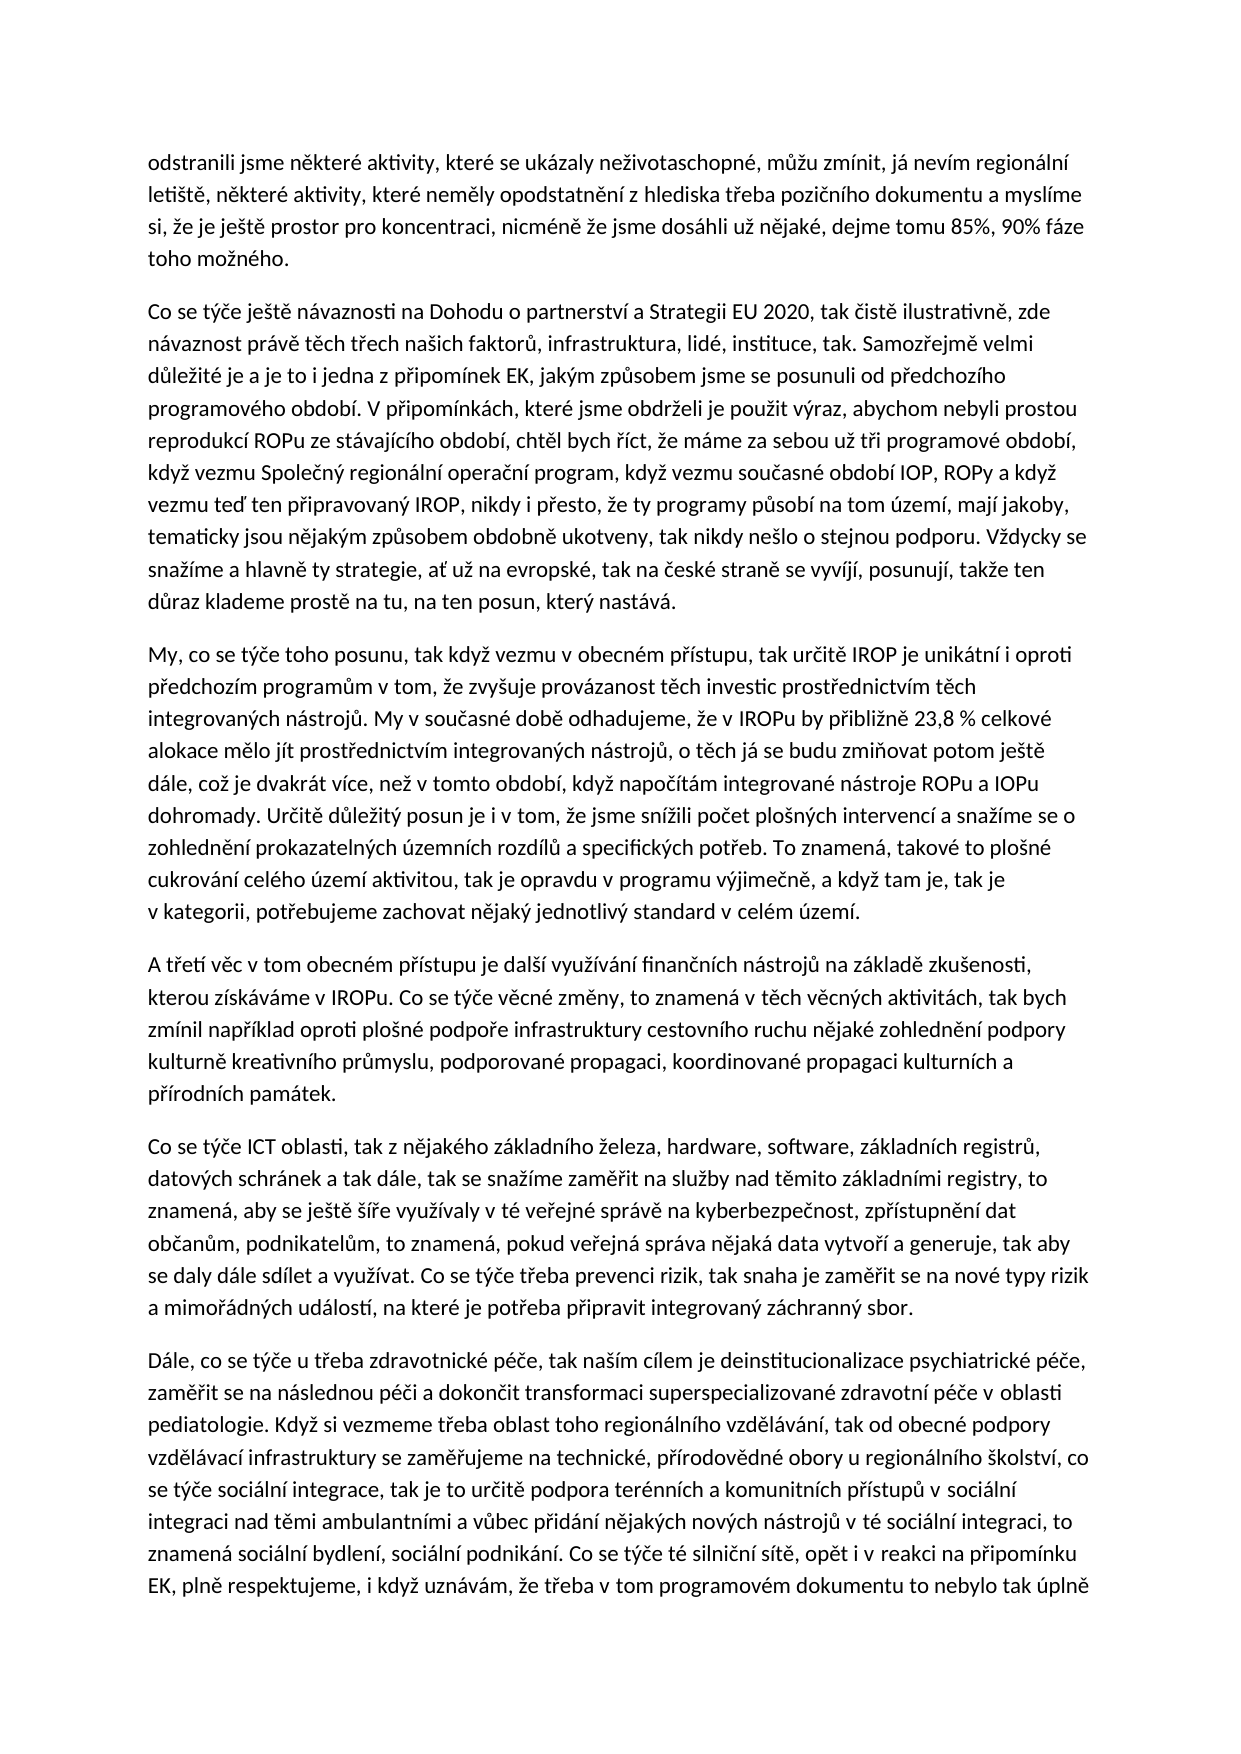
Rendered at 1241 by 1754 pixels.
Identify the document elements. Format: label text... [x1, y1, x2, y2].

text A třetí věc v tom obecném přístupu je další využívání finančních nástrojů na základě zkušenosti, kterou získáváme v IROPu. Co se týče věcné změny, to znamená v těch věcných aktivitách, tak bych zmínil například oproti plošné podpoře infrastruktury cestovního ruchu nějaké zohlednění podpory kulturně kreativního průmyslu, podporované propagaci, koordinované propagaci kulturních a přírodních památek. [148, 950, 1093, 1107]
text Co se týče ještě návaznosti na Dohodu o partnerství a Strategii EU 2020, tak čistě ilustrativně, zde návaznost právě těch třech našich faktorů, infrastruktura, lidé, instituce, tak. Samozřejmě velmi důležité je a je to i jedna z připomínek EK, jakým způsobem jsme se posunuli od předchozího programového období. V připomínkách, které jsme obdrželi je použit výraz, abychom nebyli prostou reprodukcí ROPu ze stávajícího období, chtěl bych říct, že máme za sebou už tři programové období, když vezmu Společný regionální operační program, když vezmu současné období IOP, ROPy a když vezmu teď ten připravovaný IROP, nikdy i přesto, že ty programy působí na tom území, mají jakoby, tematicky jsou nějakým způsobem obdobně ukotveny, tak nikdy nešlo o stejnou podporu. Vždycky se snažíme a hlavně ty strategie, ať už na evropské, tak na české straně se vyvíjí, posunují, takže ten důraz klademe prostě na tu, na ten posun, který nastává. [148, 297, 1093, 615]
text My, co se týče toho posunu, tak když vezmu v obecném přístupu, tak určitě IROP je unikátní i oproti předchozím programům v tom, že zvyšuje provázanost těch investic prostřednictvím těch integrovaných nástrojů. My v současné době odhadujeme, že v IROPu by přibližně 23,8 % celkové alokace mělo jít prostřednictvím integrovaných nástrojů, o těch já se budu zmiňovat potom ještě dále, což je dvakrát více, než v tomto období, když napočítám integrované nástroje ROPu a IOPu dohromady. Určitě důležitý posun je i v tom, že jsme snížili počet plošných intervencí a snažíme se o zohlednění prokazatelných územních rozdílů a specifických potřeb. To znamená, takové to plošné cukrování celého území aktivitou, tak je opravdu v programu výjimečně, a když tam je, tak je v kategorii, potřebujeme zachovat nějaký jednotlivý standard v celém území. [148, 640, 1093, 925]
text Co se týče ICT oblasti, tak z nějakého základního železa, hardware, software, základních registrů, datových schránek a tak dále, tak se snažíme zaměřit na služby nad těmito základními registry, to znamená, aby se ještě šíře využívaly v té veřejné správě na kyberbezpečnost, zpřístupnění dat občanům, podnikatelům, to znamená, pokud veřejná správa nějaká data vytvoří a generuje, tak aby se daly dále sdílet a využívat. Co se týče třeba prevenci rizik, tak snaha je zaměřit se na nové typy rizik a mimořádných událostí, na které je potřeba připravit integrovaný záchranný sbor. [148, 1132, 1093, 1321]
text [148, 1346, 1093, 1599]
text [148, 148, 1093, 272]
